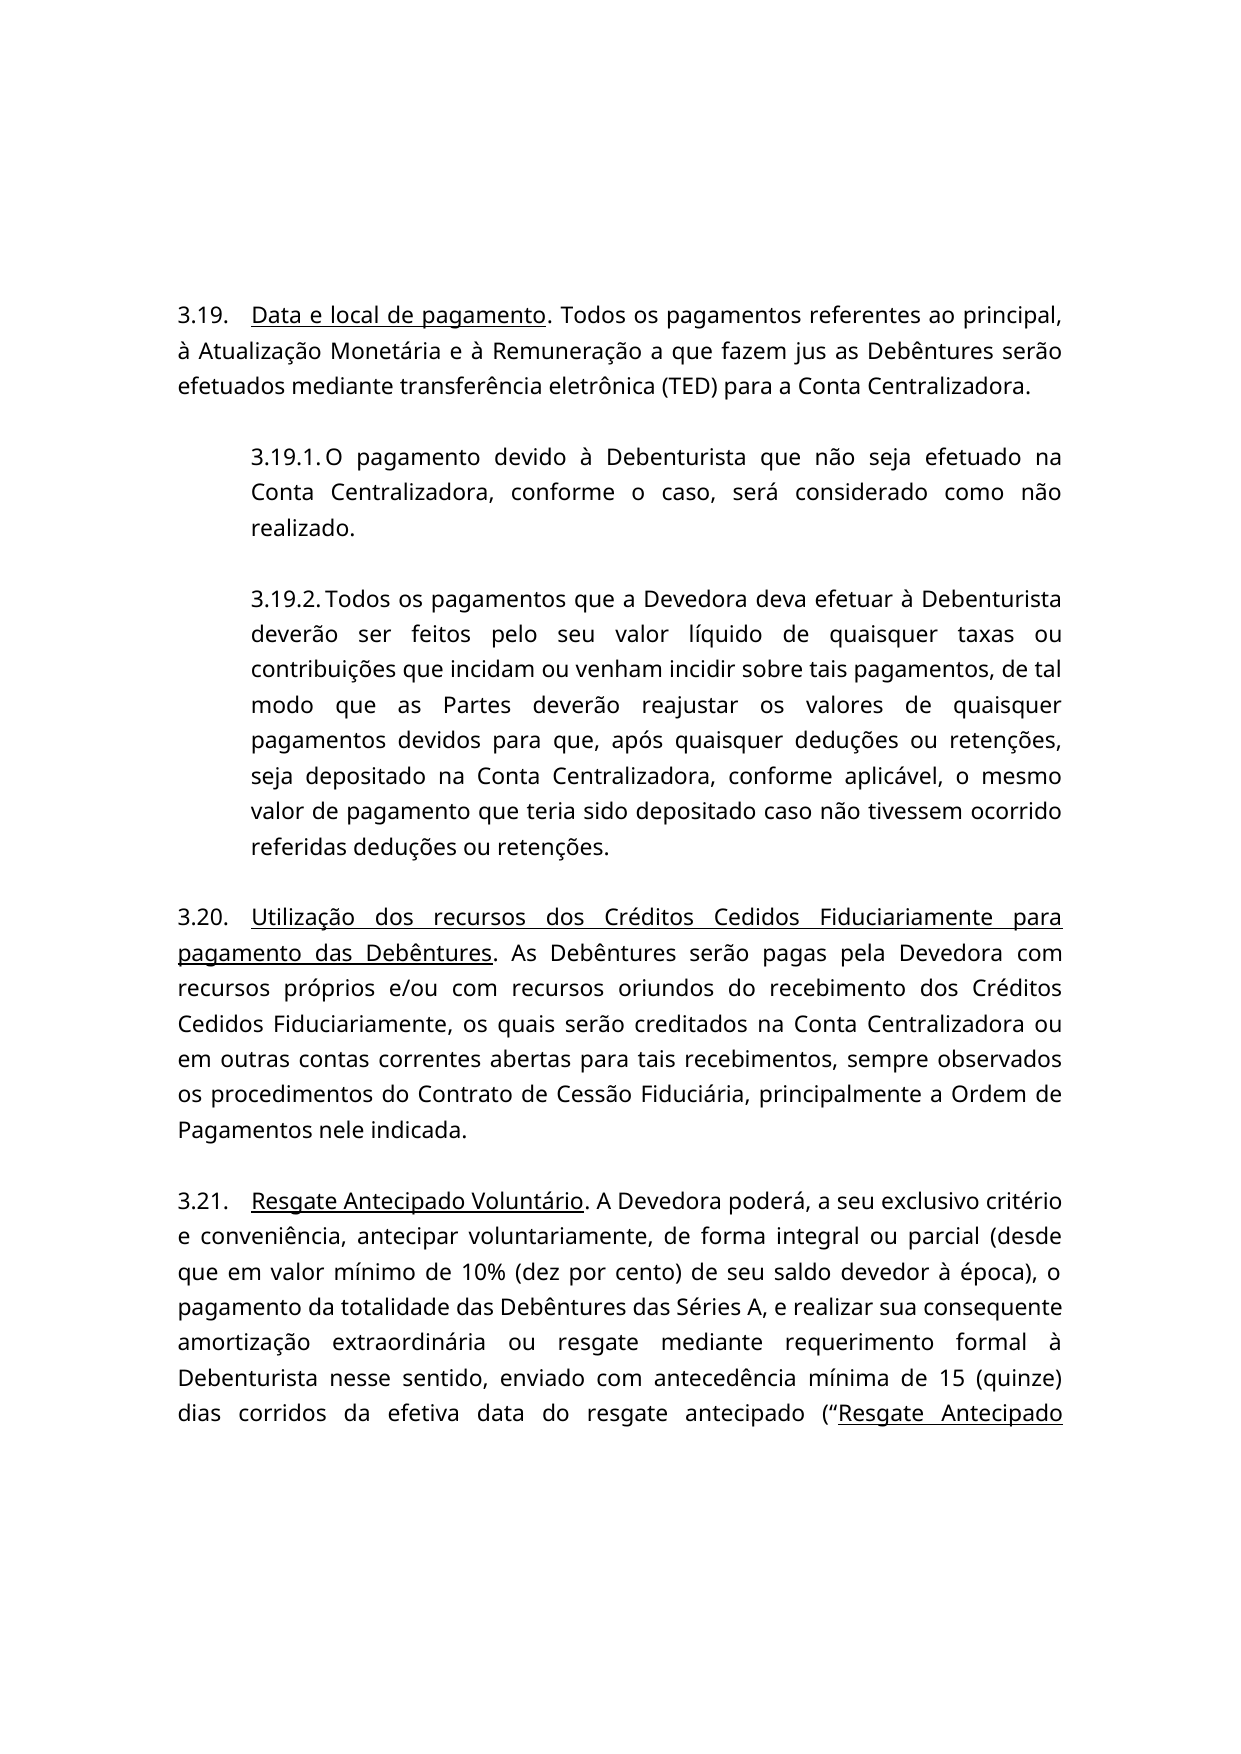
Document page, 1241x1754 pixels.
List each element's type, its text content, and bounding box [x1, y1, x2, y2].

text 3.20. Utilização dos recursos dos Créditos Cedidos Fiduciariamente para pagamento das Debêntures. As Debêntures serão pagas pela Devedora com recursos próprios e/ou com recursos oriundos do recebimento dos Créditos Cedidos Fiduciariamente, os quais serão creditados na Conta Centralizadora ou em outras contas correntes abertas para tais recebimentos, sempre observados os procedimentos do Contrato de Cessão Fiduciária, principalmente a Ordem de Pagamentos nele indicada. [177, 897, 1063, 1145]
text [177, 1181, 1063, 1429]
text 3.19.2. Todos os pagamentos que a Devedora deva efetuar à Debenturista deverão ser feitos pelo seu valor líquido de quaisquer taxas ou contribuições que incidam ou venham incidir sobre tais pagamentos, de tal modo que as Partes deverão reajustar os valores de quaisquer pagamentos devidos para que, após quaisquer deduções ou retenções, seja depositado na Conta Centralizadora, conforme aplicável, o mesmo valor de pagamento que teria sido depositado caso não tivessem ocorrido referidas deduções ou retenções. [251, 579, 1063, 862]
text 3.19. Data e local de pagamento. Todos os pagamentos referentes ao principal, à Atualização Monetária e à Remuneração a que fazem jus as Debêntures serão efetuados mediante transferência eletrônica (TED) para a Conta Centralizadora. [177, 295, 1063, 402]
text 3.19.1. O pagamento devido à Debenturista que não seja efetuado na Conta Centralizadora, conforme o caso, será considerado como não realizado. [251, 437, 1063, 543]
